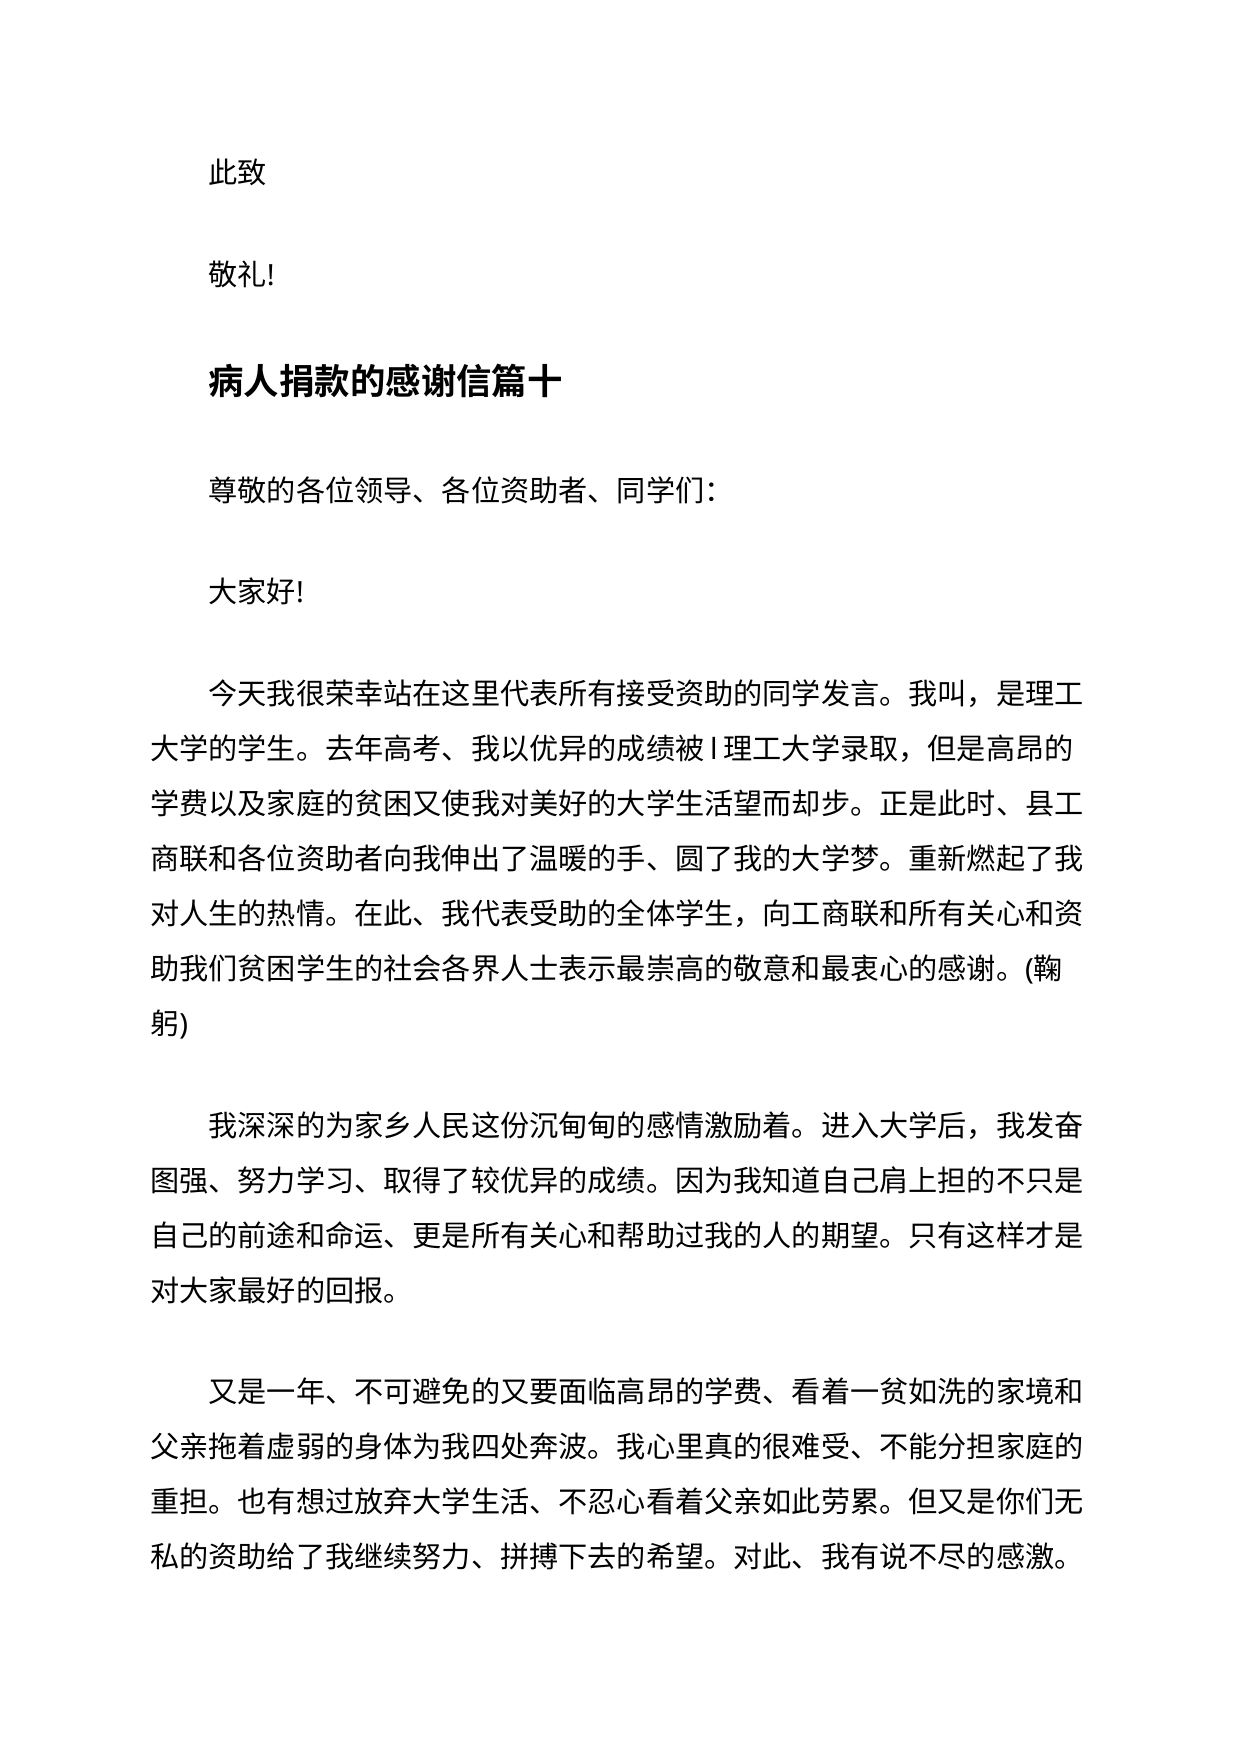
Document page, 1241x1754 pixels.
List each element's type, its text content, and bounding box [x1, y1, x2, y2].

text 此致 [150, 150, 1090, 192]
text 敬礼! [150, 252, 1090, 294]
text 大家好! [150, 569, 1090, 611]
text 我深深的为家乡人民这份沉甸甸的感情激励着。进入大学后，我发奋图强、努力学习、取得了较优异的成绩。因为我知道自己肩上担的不只是自己的前途和命运、更是所有关心和帮助过我的人的期望。只有这样才是对大家最好的回报。 [150, 1102, 1090, 1309]
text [150, 1369, 1090, 1576]
text 病人捐款的感谢信篇十 [150, 354, 1090, 405]
text 尊敬的各位领导、各位资助者、同学们： [150, 467, 1090, 509]
text 今天我很荣幸站在这里代表所有接受资助的同学发言。我叫，是理工大学的学生。去年高考、我以优异的成绩被l理工大学录取，但是高昂的学费以及家庭的贫困又使我对美好的大学生活望而却步。正是此时、县工商联和各位资助者向我伸出了温暖的手、圆了我的大学梦。重新燃起了我对人生的热情。在此、我代表受助的全体学生，向工商联和所有关心和资助我们贫困学生的社会各界人士表示最崇高的敬意和最衷心的感谢。(鞠躬) [150, 671, 1090, 1043]
